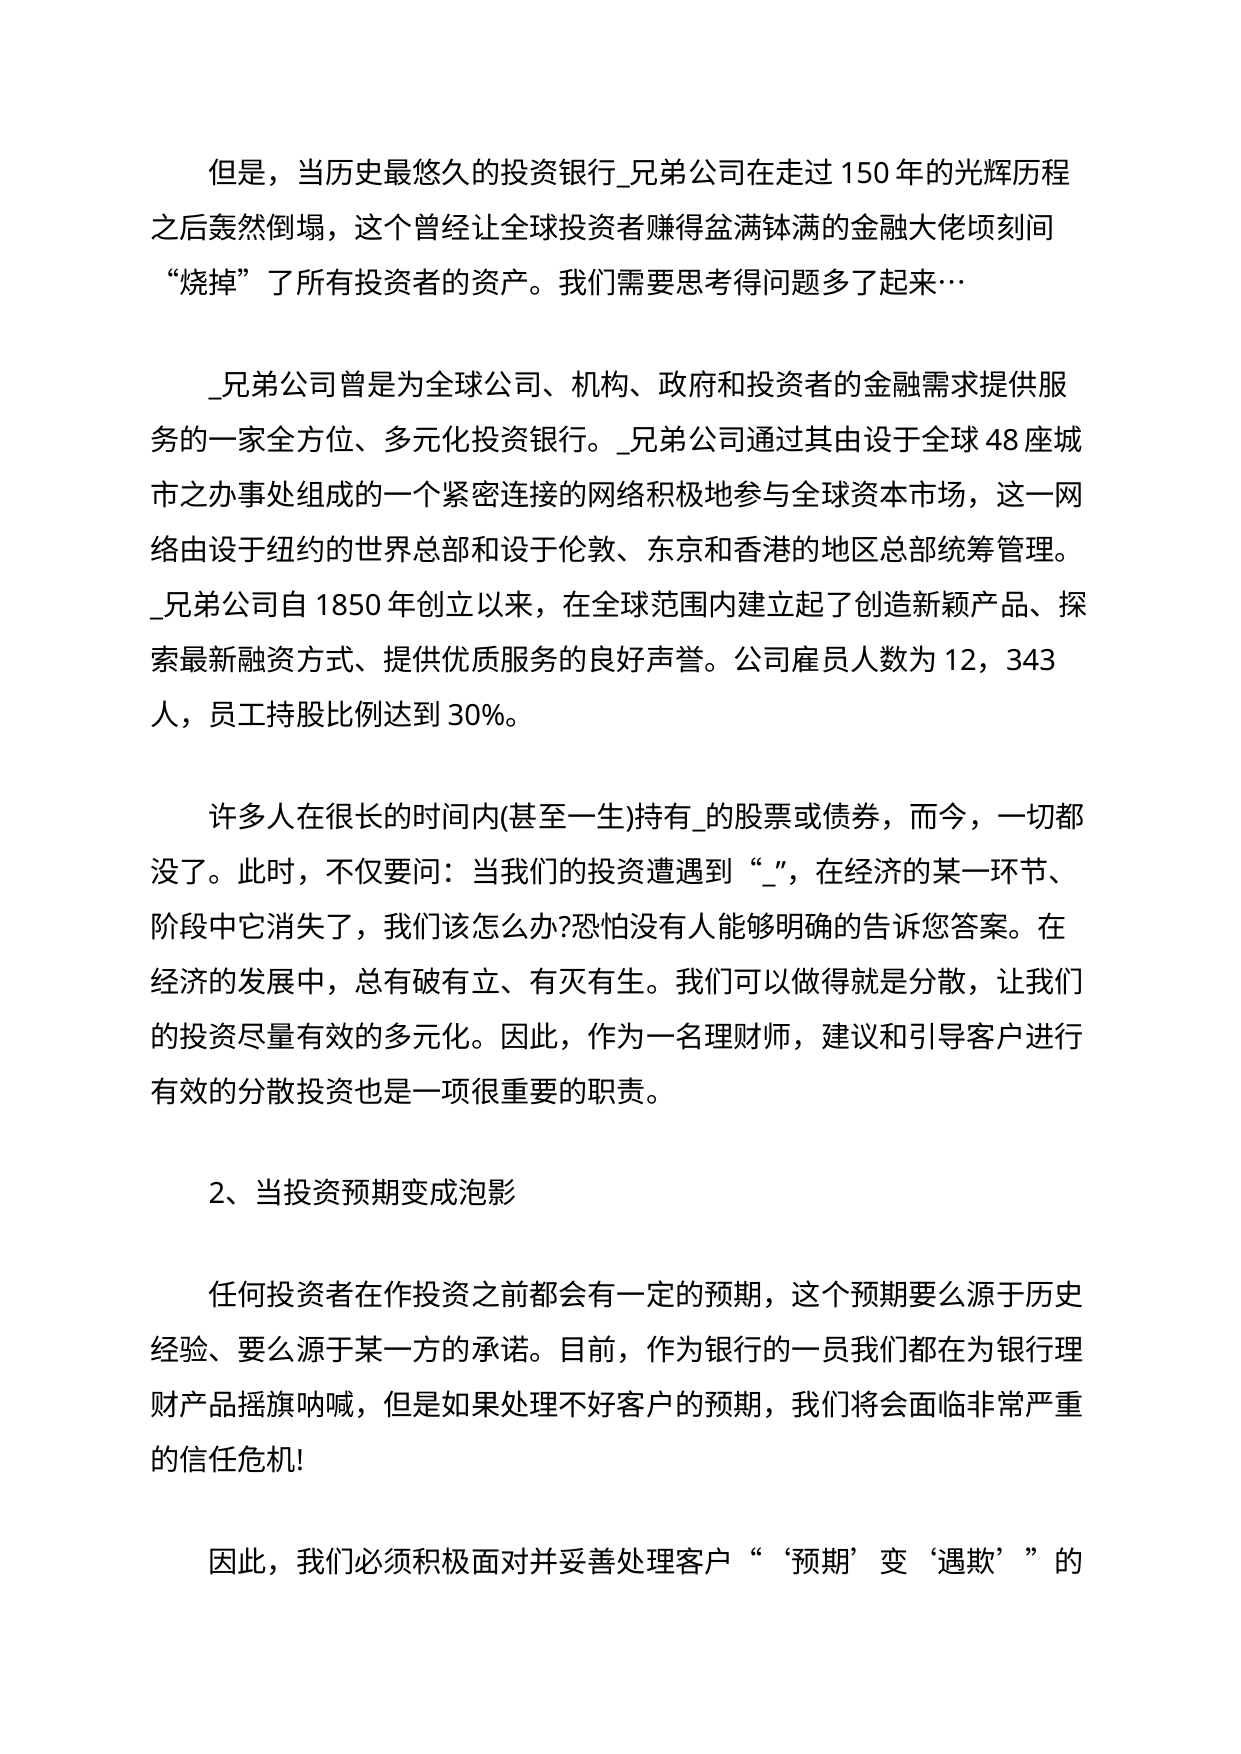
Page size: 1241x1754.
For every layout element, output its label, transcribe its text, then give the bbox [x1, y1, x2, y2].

text 2、当投资预期变成泡影 [150, 1170, 1090, 1212]
text 许多人在很长的时间内(甚至一生)持有_的股票或债券，而今，一切都没了。此时，不仅要问：当我们的投资遭遇到“_”，在经济的某一环节、阶段中它消失了，我们该怎么办?恐怕没有人能够明确的告诉您答案。在经济的发展中，总有破有立、有灭有生。我们可以做得就是分散，让我们的投资尽量有效的多元化。因此，作为一名理财师，建议和引导客户进行有效的分散投资也是一项很重要的职责。 [150, 793, 1090, 1111]
text 任何投资者在作投资之前都会有一定的预期，这个预期要么源于历史经验、要么源于某一方的承诺。目前，作为银行的一员我们都在为银行理财产品摇旗呐喊，但是如果处理不好客户的预期，我们将会面临非常严重的信任危机! [150, 1272, 1090, 1479]
text _兄弟公司曾是为全球公司、机构、政府和投资者的金融需求提供服务的一家全方位、多元化投资银行。_兄弟公司通过其由设于全球48座城市之办事处组成的一个紧密连接的网络积极地参与全球资本市场，这一网络由设于纽约的世界总部和设于伦敦、东京和香港的地区总部统筹管理。_兄弟公司自1850年创立以来，在全球范围内建立起了创造新颖产品、探索最新融资方式、提供优质服务的良好声誉。公司雇员人数为12，343人，员工持股比例达到30%。 [150, 362, 1090, 734]
text 但是，当历史最悠久的投资银行_兄弟公司在走过150年的光辉历程之后轰然倒塌，这个曾经让全球投资者赚得盆满钵满的金融大佬顷刻间“烧掉”了所有投资者的资产。我们需要思考得问题多了起来… [150, 150, 1090, 302]
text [150, 1539, 1090, 1581]
